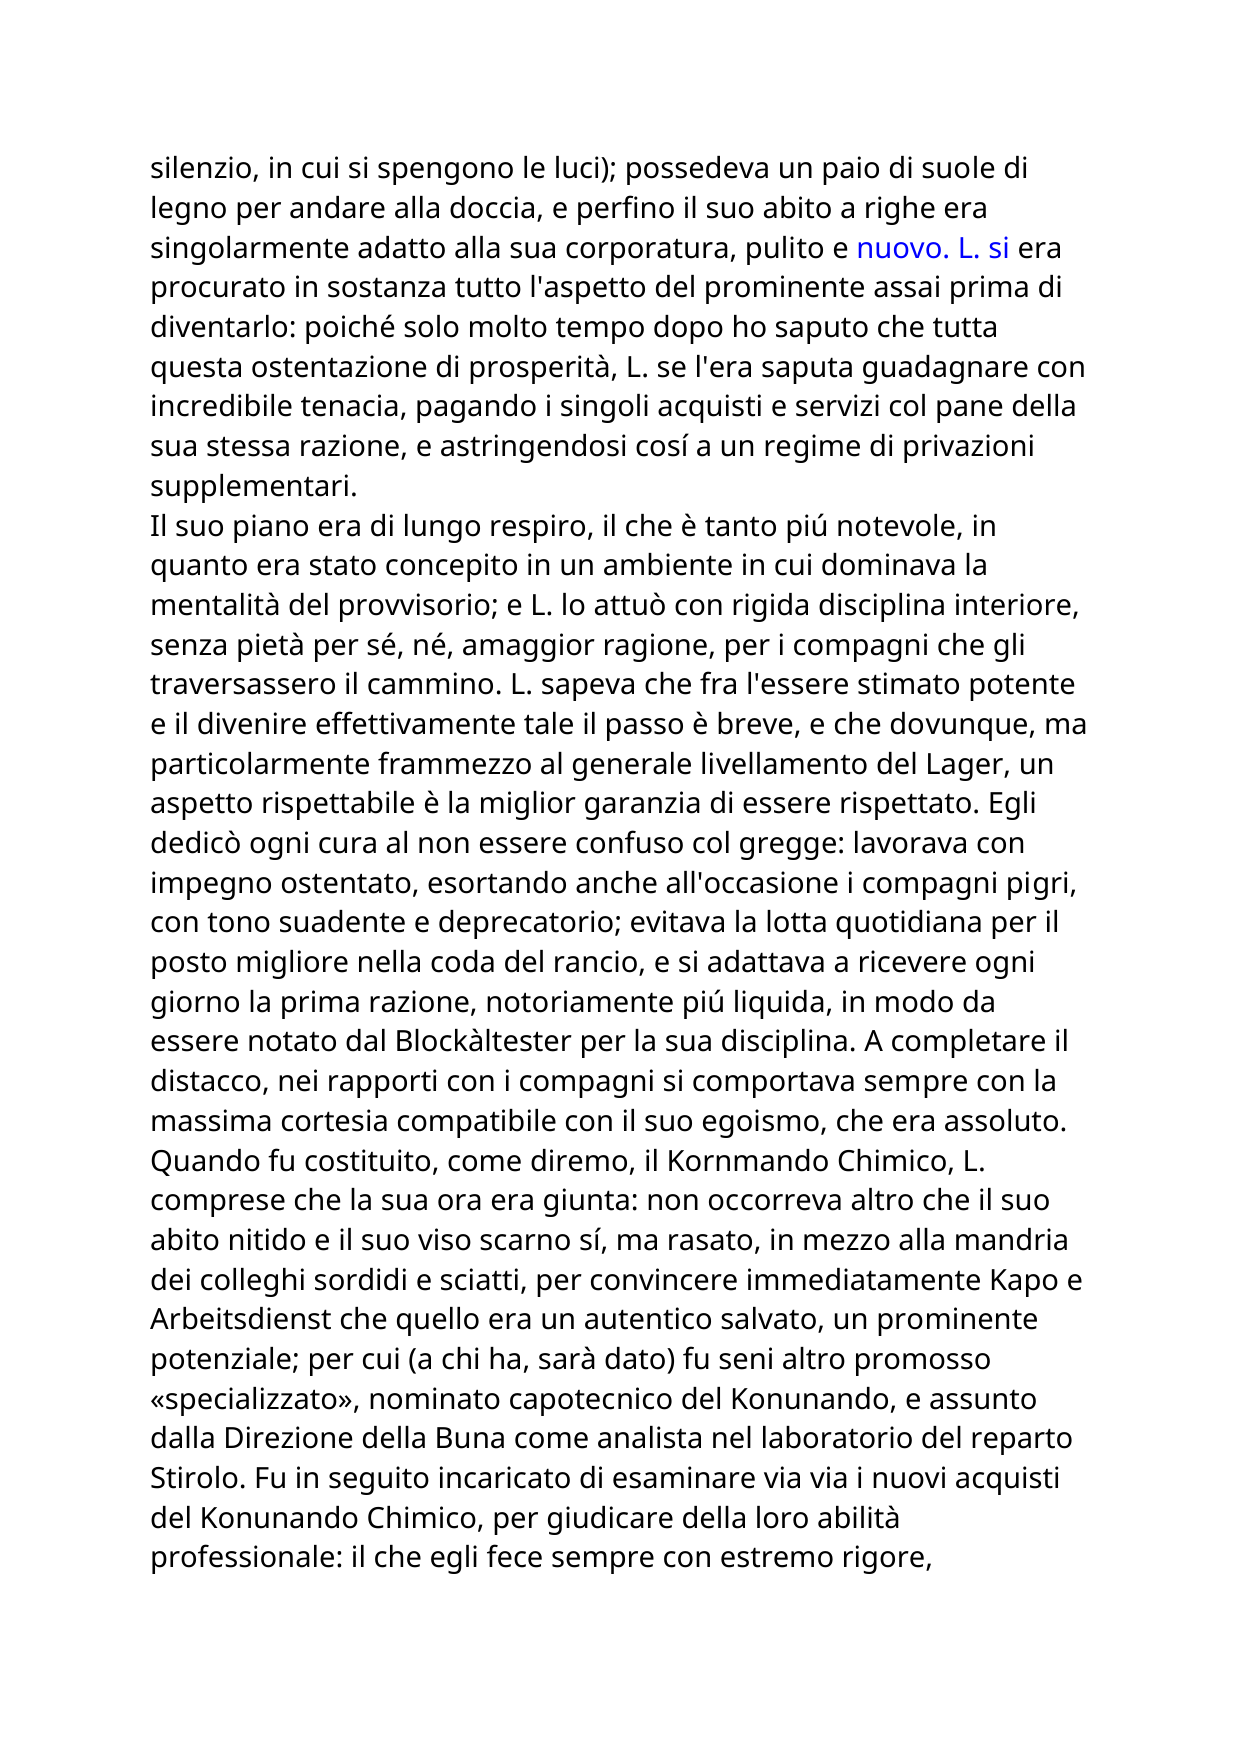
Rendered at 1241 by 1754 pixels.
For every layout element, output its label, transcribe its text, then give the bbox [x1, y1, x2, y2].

text Il suo piano era di lungo respiro, il che è tanto piú notevole, in quanto era stato concepito in un ambiente in cui dominava la mentalità del provvisorio; e L. lo attuò con rigida disciplina interiore, senza pietà per sé, né, amaggior ragione, per i compagni che gli traversassero il cammino. L. sapeva che fra l'essere stimato potente e il divenire effettivamente tale il passo è breve, e che dovunque, ma particolarmente frammezzo al generale livellamento del Lager, un aspetto rispettabile è la miglior garanzia di essere rispettato. Egli dedicò ogni cura al non essere confuso col gregge: lavorava con impegno ostentato, esortando anche all'occasione i compagni pigri, con tono suadente e deprecatorio; evitava la lotta quotidiana per il posto migliore nella coda del rancio, e si adattava a ricevere ogni giorno la prima razione, notoriamente piú liquida, in modo da essere notato dal Blockàltester per la sua disciplina. A completare il distacco, nei rapporti con i compagni si comportava sempre con la massima cortesia compatibile con il suo egoismo, che era assoluto. [150, 505, 1090, 1140]
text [150, 148, 1090, 505]
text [150, 1140, 1090, 1576]
